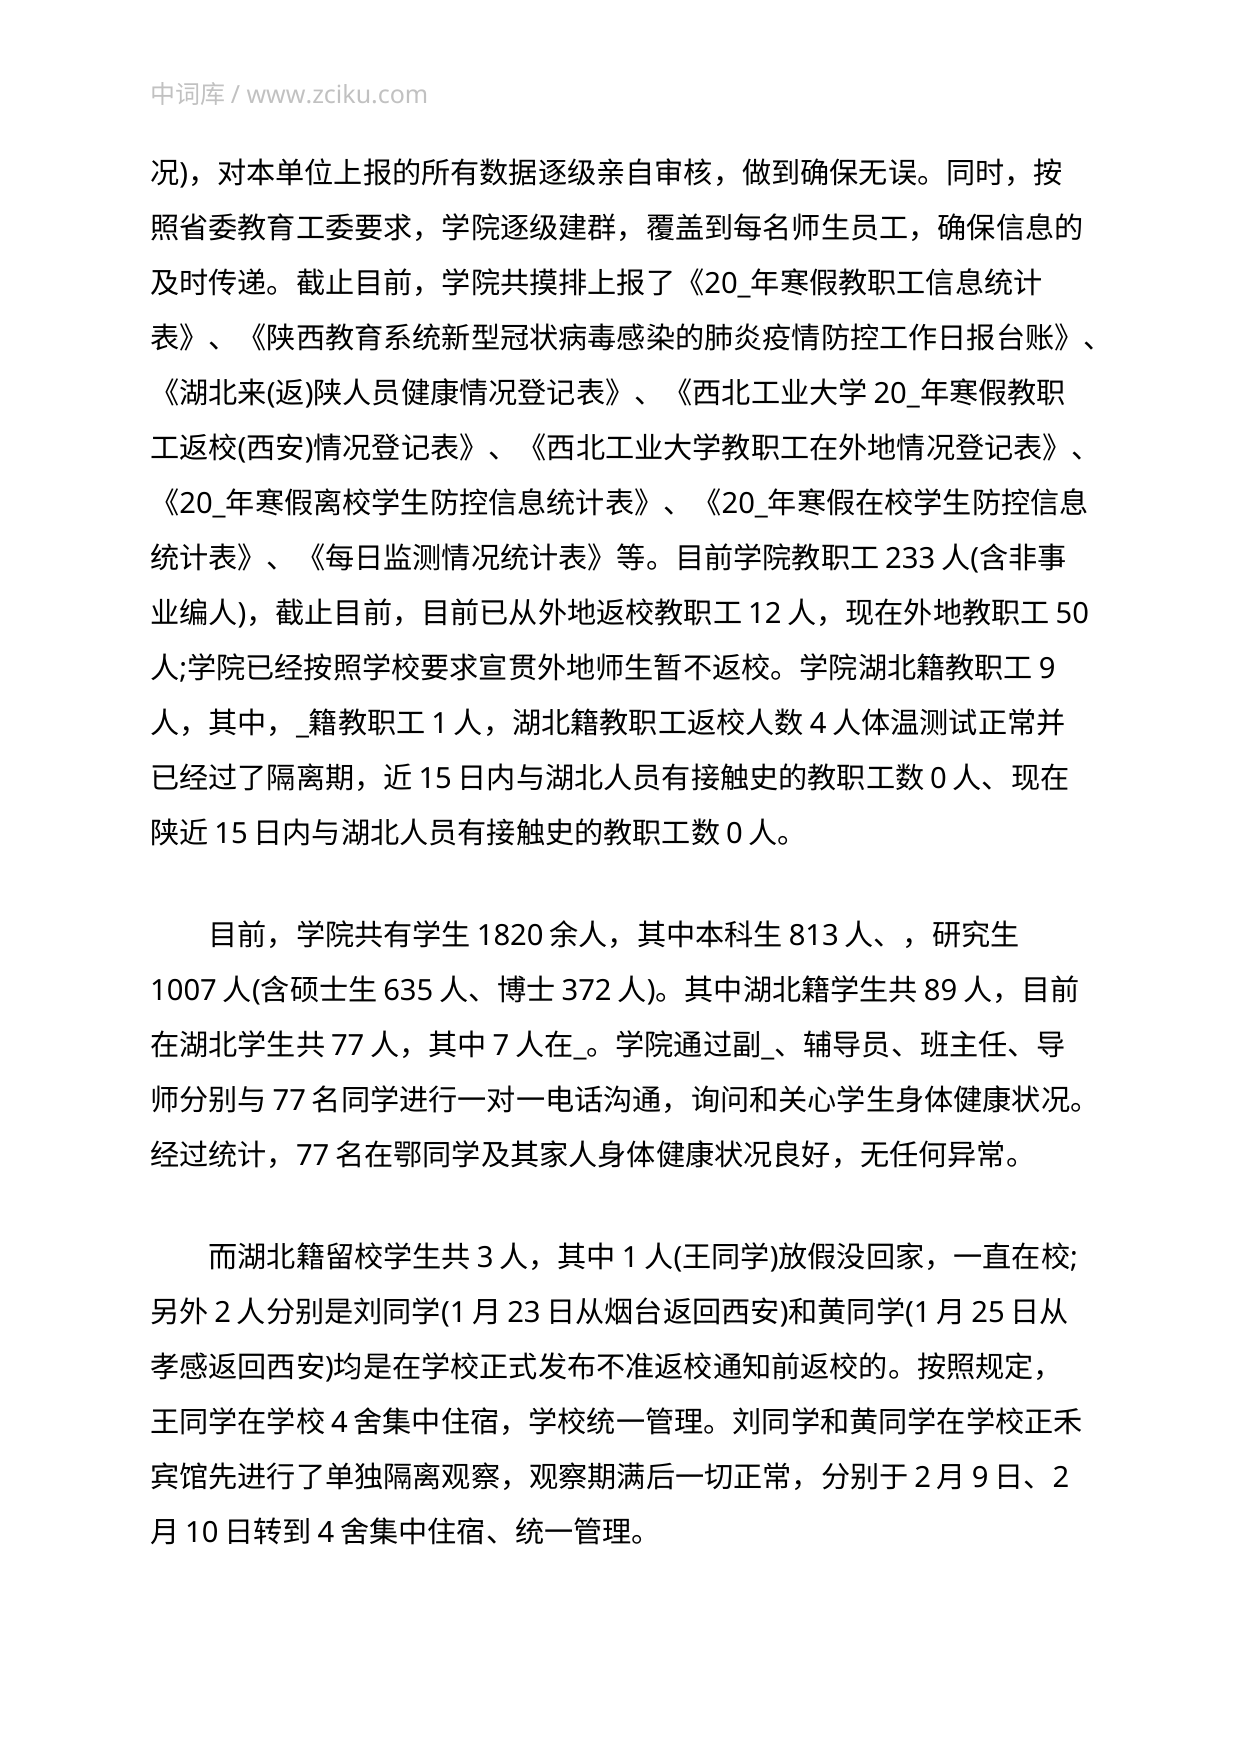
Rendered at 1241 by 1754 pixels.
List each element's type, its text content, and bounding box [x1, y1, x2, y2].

text 目前，学院共有学生1820余人，其中本科生813人、，研究生1007人(含硕士生635人、博士372人)。其中湖北籍学生共89人，目前在湖北学生共77人，其中7人在_。学院通过副_、辅导员、班主任、导师分别与77名同学进行一对一电话沟通，询问和关心学生身体健康状况。经过统计，77名在鄂同学及其家人身体健康状况良好，无任何异常。 [150, 912, 1090, 1174]
text 而湖北籍留校学生共3人，其中1人(王同学)放假没回家，一直在校;另外2人分别是刘同学(1月23日从烟台返回西安)和黄同学(1月25日从孝感返回西安)均是在学校正式发布不准返校通知前返校的。按照规定，王同学在学校4舍集中住宿，学校统一管理。刘同学和黄同学在学校正禾宾馆先进行了单独隔离观察，观察期满后一切正常，分别于2月9日、2月10日转到4舍集中住宿、统一管理。 [150, 1234, 1090, 1551]
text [150, 150, 1090, 852]
